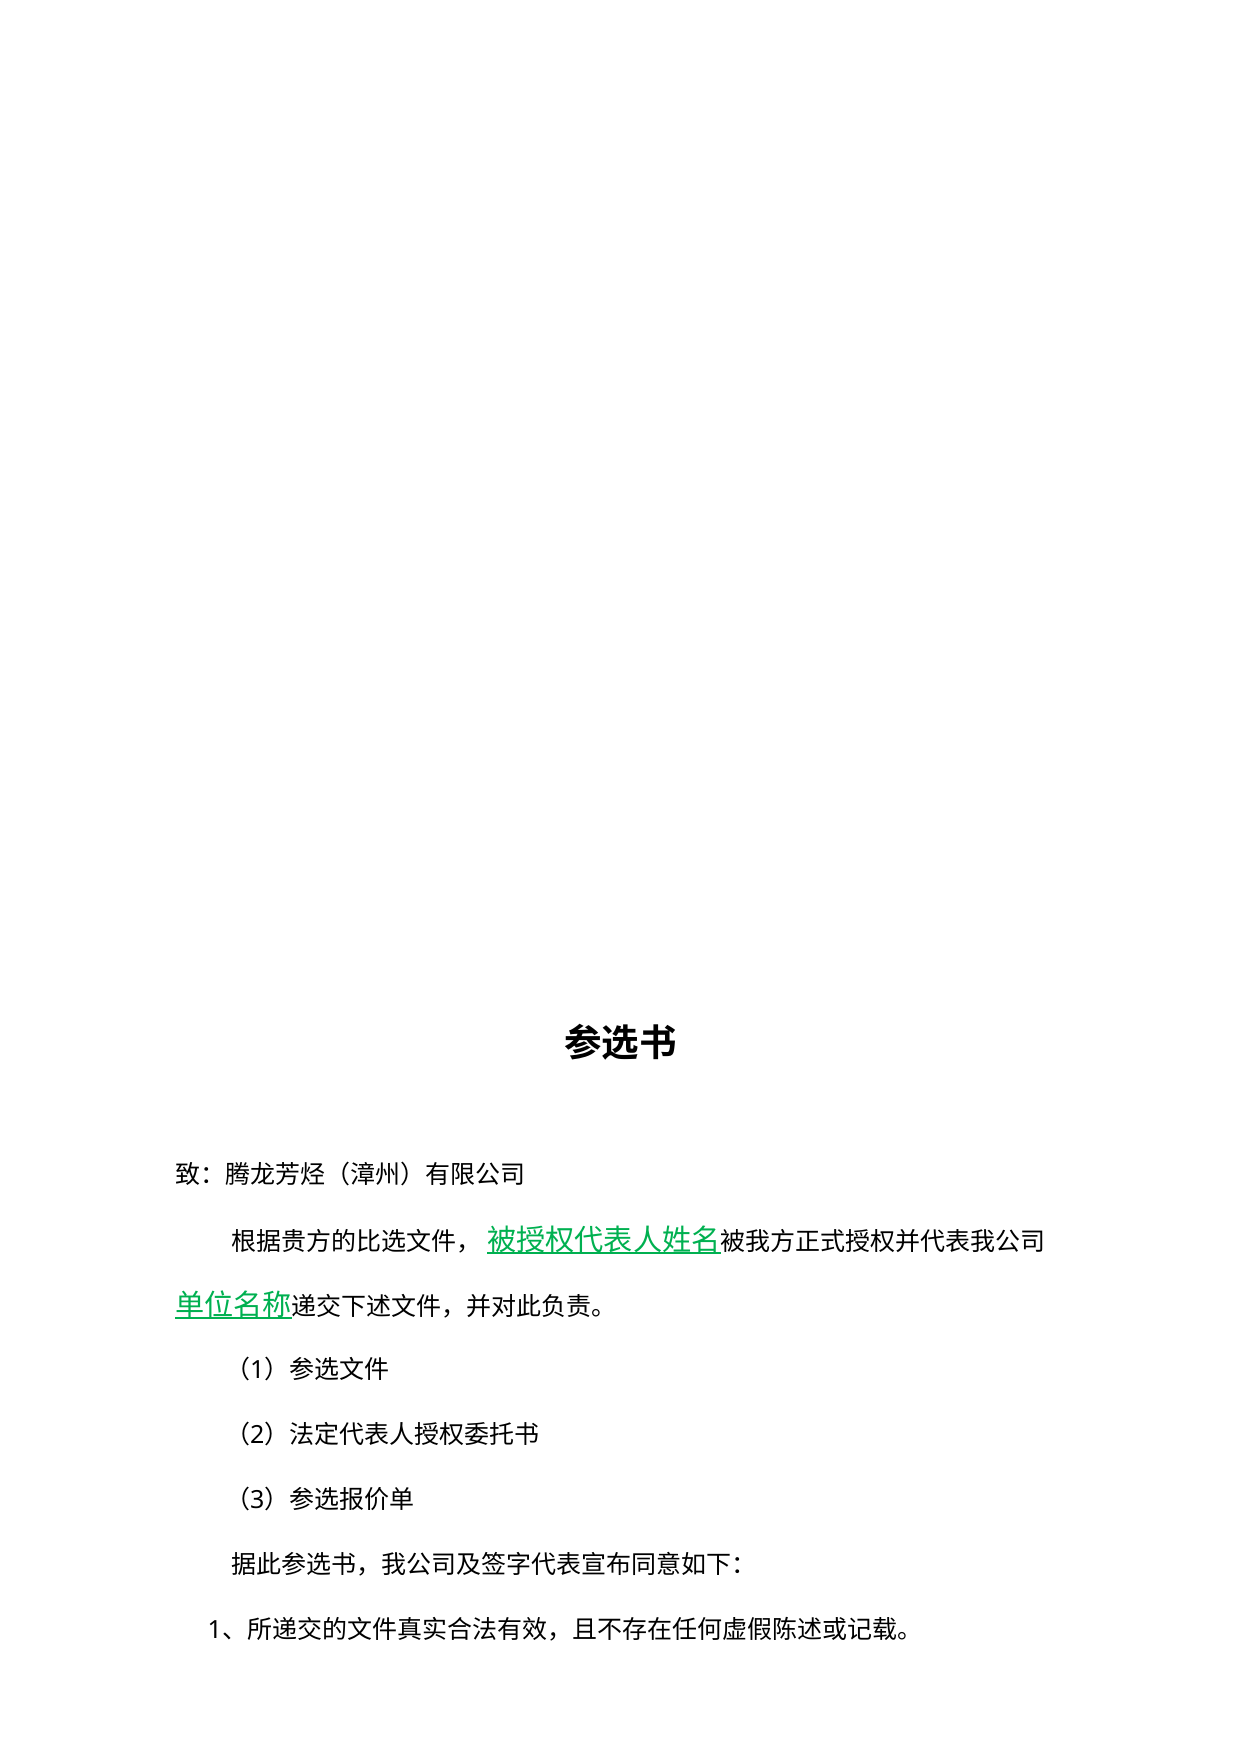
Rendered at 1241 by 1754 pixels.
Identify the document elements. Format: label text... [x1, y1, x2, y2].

text 据此参选书，我公司及签字代表宣布同意如下： [175, 1530, 1065, 1595]
text 致：腾龙芳烃（漳州）有限公司 [175, 1140, 1065, 1205]
text （3）参选报价单 [175, 1465, 1065, 1530]
text （2）法定代表人授权委托书 [175, 1400, 1065, 1465]
text 1、所递交的文件真实合法有效，且不存在任何虚假陈述或记载。 [175, 1595, 1065, 1660]
text 根据贵方的比选文件， 被授权代表人姓名被我方正式授权并代表我公司单位名称递交下述文件，并对此负责。 [175, 1205, 1065, 1335]
text 参选书 [175, 1010, 1065, 1075]
text （1）参选文件 [175, 1335, 1065, 1400]
